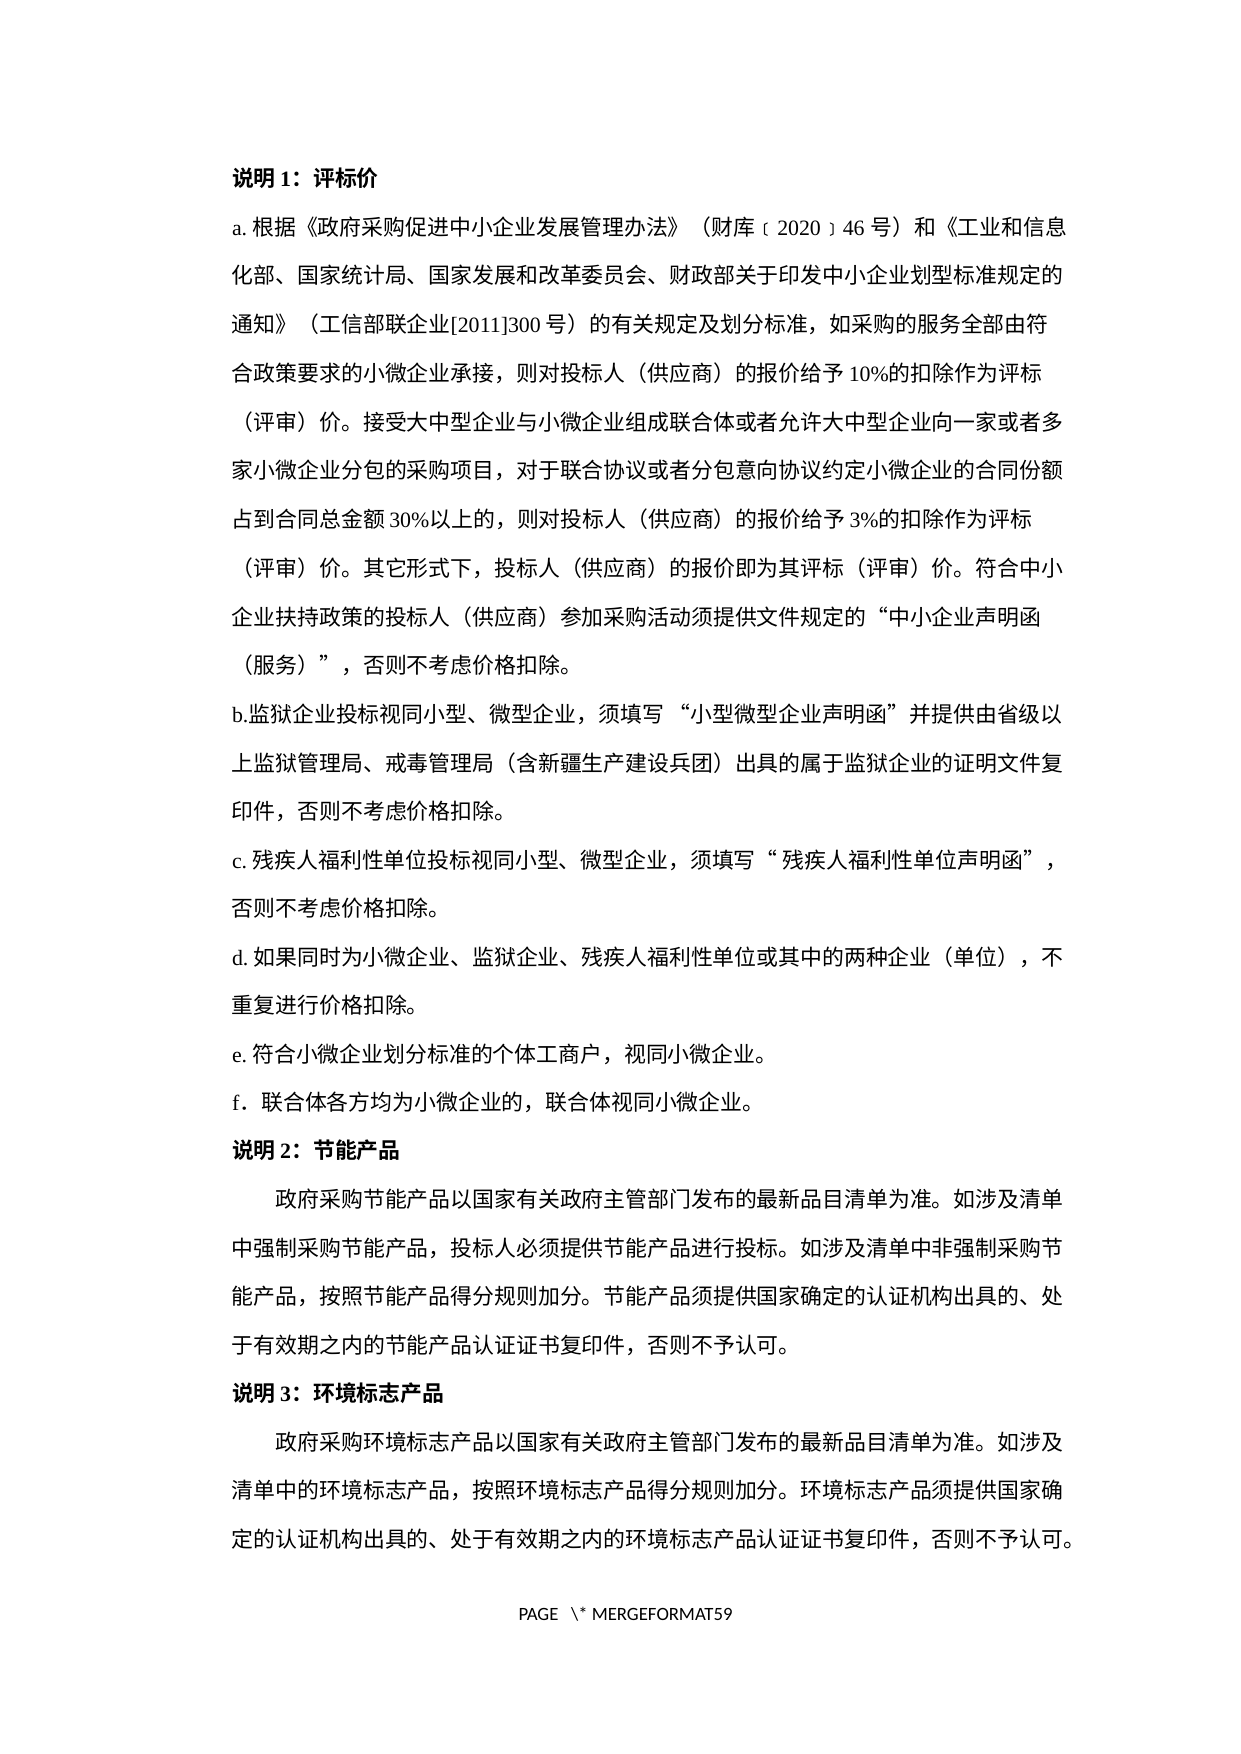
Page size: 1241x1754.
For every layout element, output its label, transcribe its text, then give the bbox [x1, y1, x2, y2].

text c. 残疾人福利性单位投标视同小型、微型企业，须填写“ 残疾人福利性单位声明函”，否则不考虑价格扣除。 [232, 842, 1069, 923]
text 说明3：环境标志产品 [232, 1376, 1069, 1408]
text 说明1：评标价 [232, 161, 1069, 193]
text 政府采购节能产品以国家有关政府主管部门发布的最新品目清单为准。如涉及清单中强制采购节能产品，投标人必须提供节能产品进行投标。如涉及清单中非强制采购节能产品，按照节能产品得分规则加分。节能产品须提供国家确定的认证机构出具的、处于有效期之内的节能产品认证证书复印件，否则不予认可。 [232, 1181, 1069, 1360]
text 说明2：节能产品 [232, 1133, 1069, 1166]
text a. 根据《政府采购促进中小企业发展管理办法》（财库﹝2020﹞46 号）和《工业和信息化部、国家统计局、国家发展和改革委员会、财政部关于印发中小企业划型标准规定的通知》（工信部联企业[2011]300号）的有关规定及划分标准，如采购的服务全部由符合政策要求的小微企业承接，则对投标人（供应商）的报价给予10%的扣除作为评标（评审）价。接受大中型企业与小微企业组成联合体或者允许大中型企业向一家或者多家小微企业分包的采购项目，对于联合协议或者分包意向协议约定小微企业的合同份额占到合同总金额30%以上的，则对投标人（供应商）的报价给予3%的扣除作为评标（评审）价。其它形式下，投标人（供应商）的报价即为其评标（评审）价。符合中小企业扶持政策的投标人（供应商）参加采购活动须提供文件规定的“中小企业声明函（服务）”，否则不考虑价格扣除。 [232, 209, 1069, 681]
text 政府采购环境标志产品以国家有关政府主管部门发布的最新品目清单为准。如涉及清单中的环境标志产品，按照环境标志产品得分规则加分。环境标志产品须提供国家确定的认证机构出具的、处于有效期之内的环境标志产品认证证书复印件，否则不予认可。 [232, 1424, 1069, 1554]
text f．联合体各方均为小微企业的，联合体视同小微企业。 [232, 1085, 1069, 1117]
text d. 如果同时为小微企业、监狱企业、残疾人福利性单位或其中的两种企业（单位），不重复进行价格扣除。 [232, 939, 1069, 1021]
text e. 符合小微企业划分标准的个体工商户，视同小微企业。 [232, 1036, 1069, 1069]
text b.监狱企业投标视同小型、微型企业，须填写 “小型微型企业声明函”并提供由省级以上监狱管理局、戒毒管理局（含新疆生产建设兵团）出具的属于监狱企业的证明文件复印件，否则不考虑价格扣除。 [232, 696, 1069, 826]
